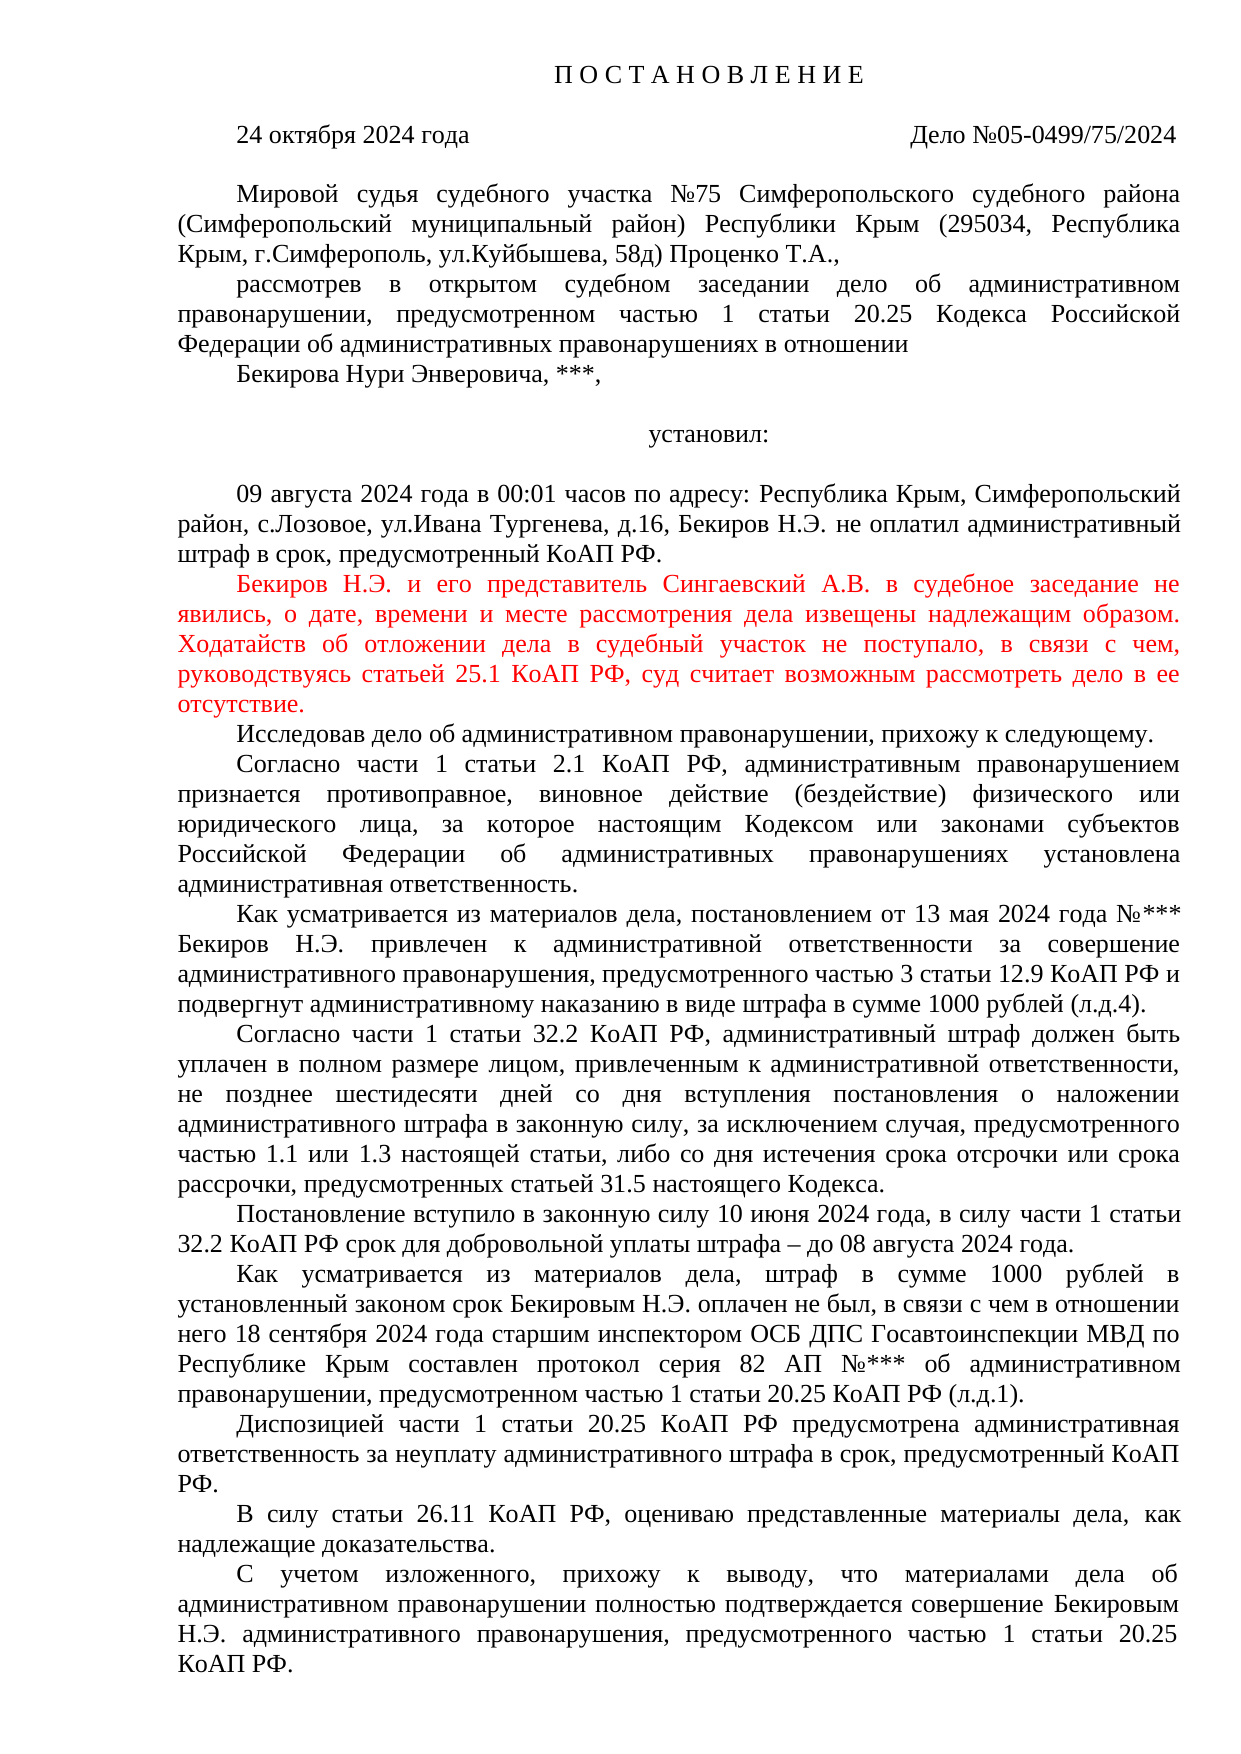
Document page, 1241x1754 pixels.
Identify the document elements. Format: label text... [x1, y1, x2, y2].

text Диспозицией части 1 статьи 20.25 КоАП РФ предусмотрена административная ответственность за неуплату административного штрафа в срок, предусмотренный КоАП РФ. [177, 1408, 1181, 1498]
text Как усматривается из материалов дела, постановлением от 13 мая 2024 года №*** Бекиров Н.Э. привлечен к административной ответственности за совершение административного правонарушения, предусмотренного частью 3 статьи 12.9 КоАП РФ и подвергнут административному наказанию в виде штрафа в сумме 1000 рублей (л.д.4). [177, 898, 1181, 1018]
text Бекиров Н.Э. и его представитель Сингаевский А.В. в судебное заседание не явились, о дате, времени и месте рассмотрения дела извещены надлежащим образом. Ходатайств об отложении дела в судебный участок не поступало, в связи с чем, руководствуясь статьей 25.1 КоАП РФ, суд считает возможным рассмотреть дело в ее отсутствие. [177, 568, 1181, 718]
text рассмотрев в открытом судебном заседании дело об административном правонарушении, предусмотренном частью 1 статьи 20.25 Кодекса Российской Федерации об административных правонарушениях в отношении [177, 268, 1181, 358]
text В силу статьи 26.11 КоАП РФ, оцениваю представленные материалы дела, как надлежащие доказательства. [177, 1498, 1181, 1558]
text Согласно части 1 статьи 2.1 КоАП РФ, административным правонарушением признается противоправное, виновное действие (бездействие) физического или юридического лица, за которое настоящим Кодексом или законами субъектов Российской Федерации об административных правонарушениях установлена административная ответственность. [177, 748, 1181, 898]
text 09 августа 2024 года в 00:01 часов по адресу: Республика Крым, Симферопольский район, с.Лозовое, ул.Ивана Тургенева, д.16, Бекиров Н.Э. не оплатил административный штраф в срок, предусмотренный КоАП РФ. [177, 478, 1181, 568]
text Как усматривается из материалов дела, штраф в сумме 1000 рублей в установленный законом срок Бекировым Н.Э. оплачен не был, в связи с чем в отношении него 18 сентября 2024 года старшим инспектором ОСБ ДПС Госавтоинспекции МВД по Республике Крым составлен протокол серия 82 АП №*** об административном правонарушении, предусмотренном частью 1 статьи 20.25 КоАП РФ (л.д.1). [177, 1258, 1181, 1408]
text Согласно части 1 статьи 32.2 КоАП РФ, административный штраф должен быть уплачен в полном размере лицом, привлеченным к административной ответственности, не позднее шестидесяти дней со дня вступления постановления о наложении административного штрафа в законную силу, за исключением случая, предусмотренного частью 1.1 или 1.3 настоящей статьи, либо со дня истечения срока отсрочки или срока рассрочки, предусмотренных статьей 31.5 настоящего Кодекса. [177, 1018, 1181, 1198]
text 24 октября 2024 года Дело №05-0499/75/2024 [177, 119, 1181, 149]
text Постановление вступило в законную силу 10 июня 2024 года, в силу части 1 статьи 32.2 КоАП РФ срок для добровольной уплаты штрафа – до 08 августа 2024 года. [177, 1198, 1181, 1258]
text Мировой судья судебного участка №75 Симферопольского судебного района (Симферопольский муниципальный район) Республики Крым (295034, Республика Крым, г.Симферополь, ул.Куйбышева, 58д) Проценко Т.А., [177, 178, 1181, 268]
text Исследовав дело об административном правонарушении, прихожу к следующему. [177, 718, 1181, 748]
text установил: [177, 418, 1181, 448]
text С учетом изложенного, прихожу к выводу, что материалами дела об административном правонарушении полностью подтверждается совершение Бекировым Н.Э. административного правонарушения, предусмотренного частью 1 статьи 20.25 КоАП РФ. [177, 1558, 1179, 1678]
title П О С Т А Н О В Л Е Н И Е [177, 59, 1181, 89]
text Бекирова Нури Энверовича, ***, [177, 358, 1181, 388]
